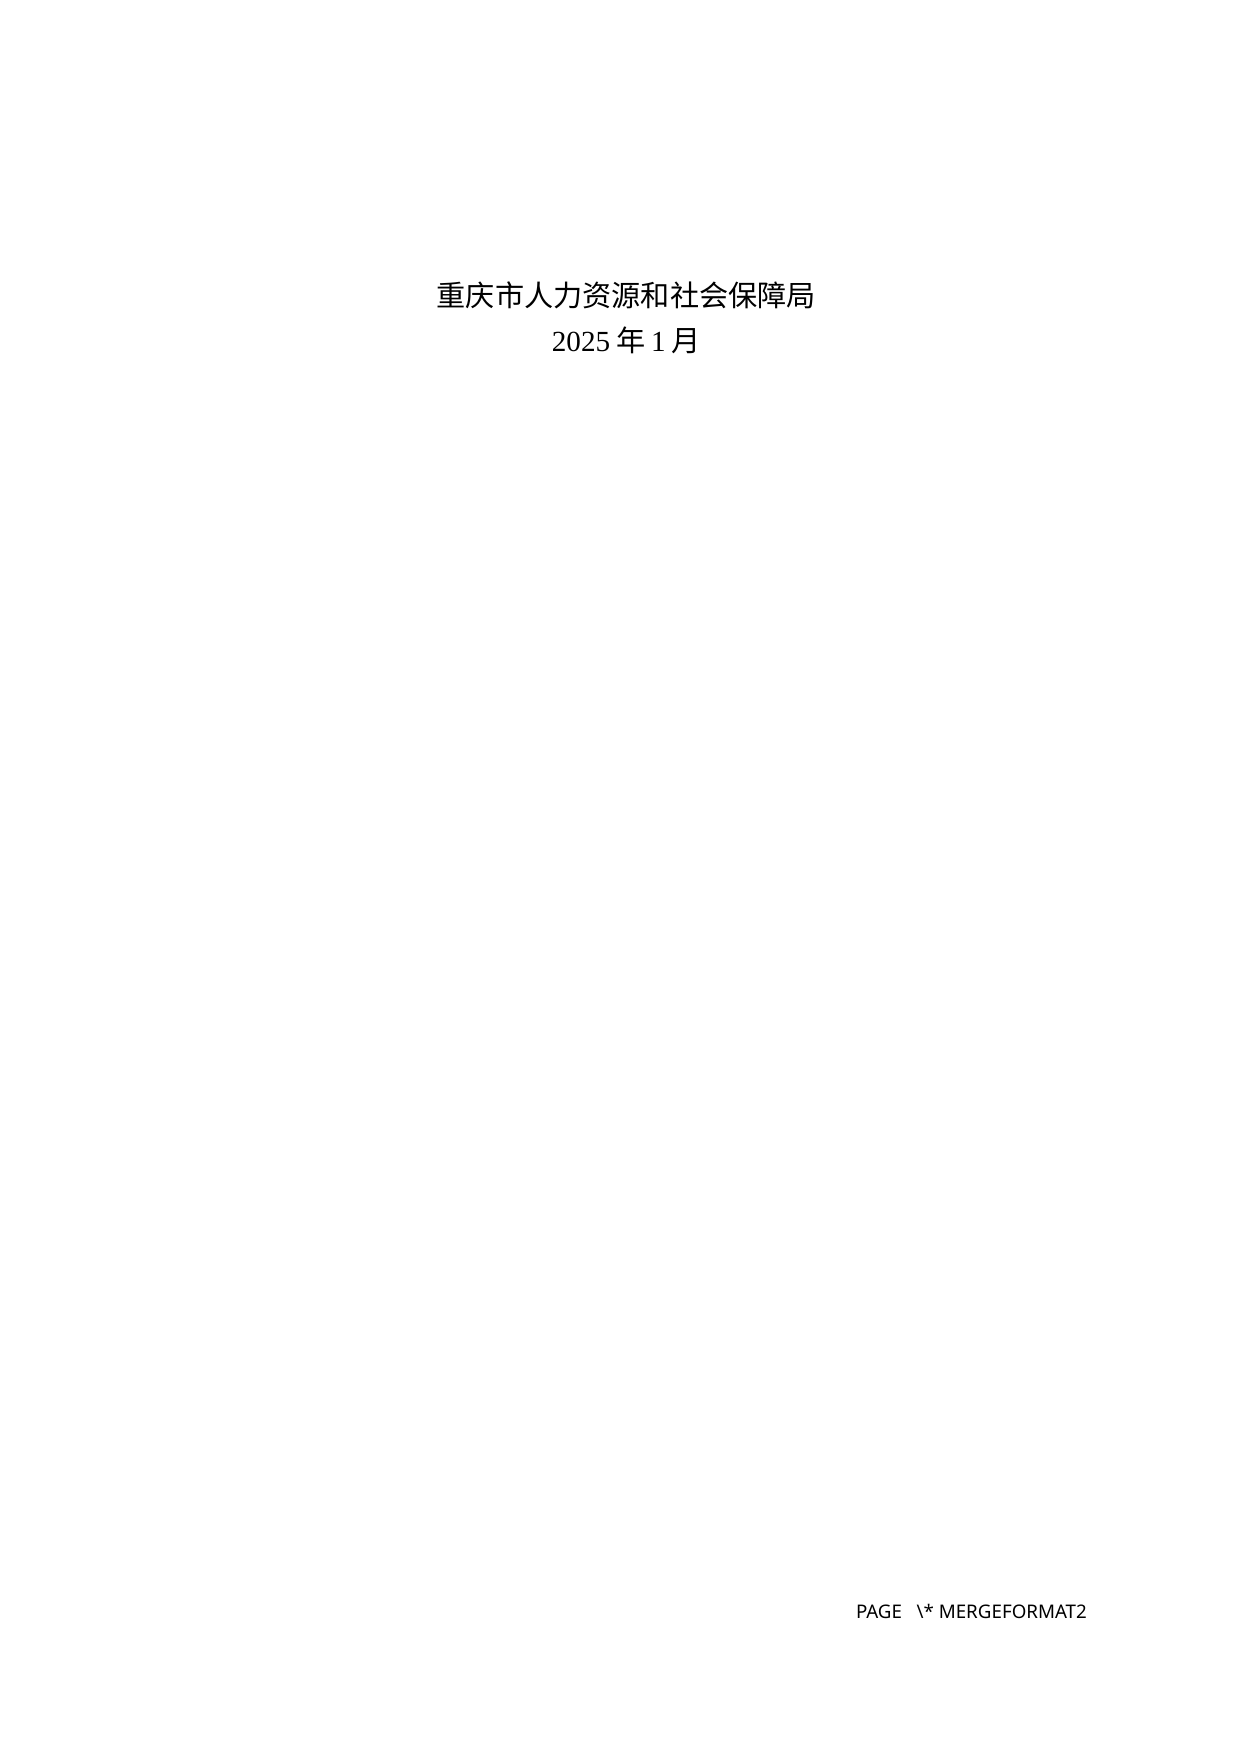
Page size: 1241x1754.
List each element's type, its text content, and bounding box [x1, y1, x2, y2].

text 2025年1月 [165, 316, 1087, 362]
text 重庆市人力资源和社会保障局 [165, 271, 1087, 316]
